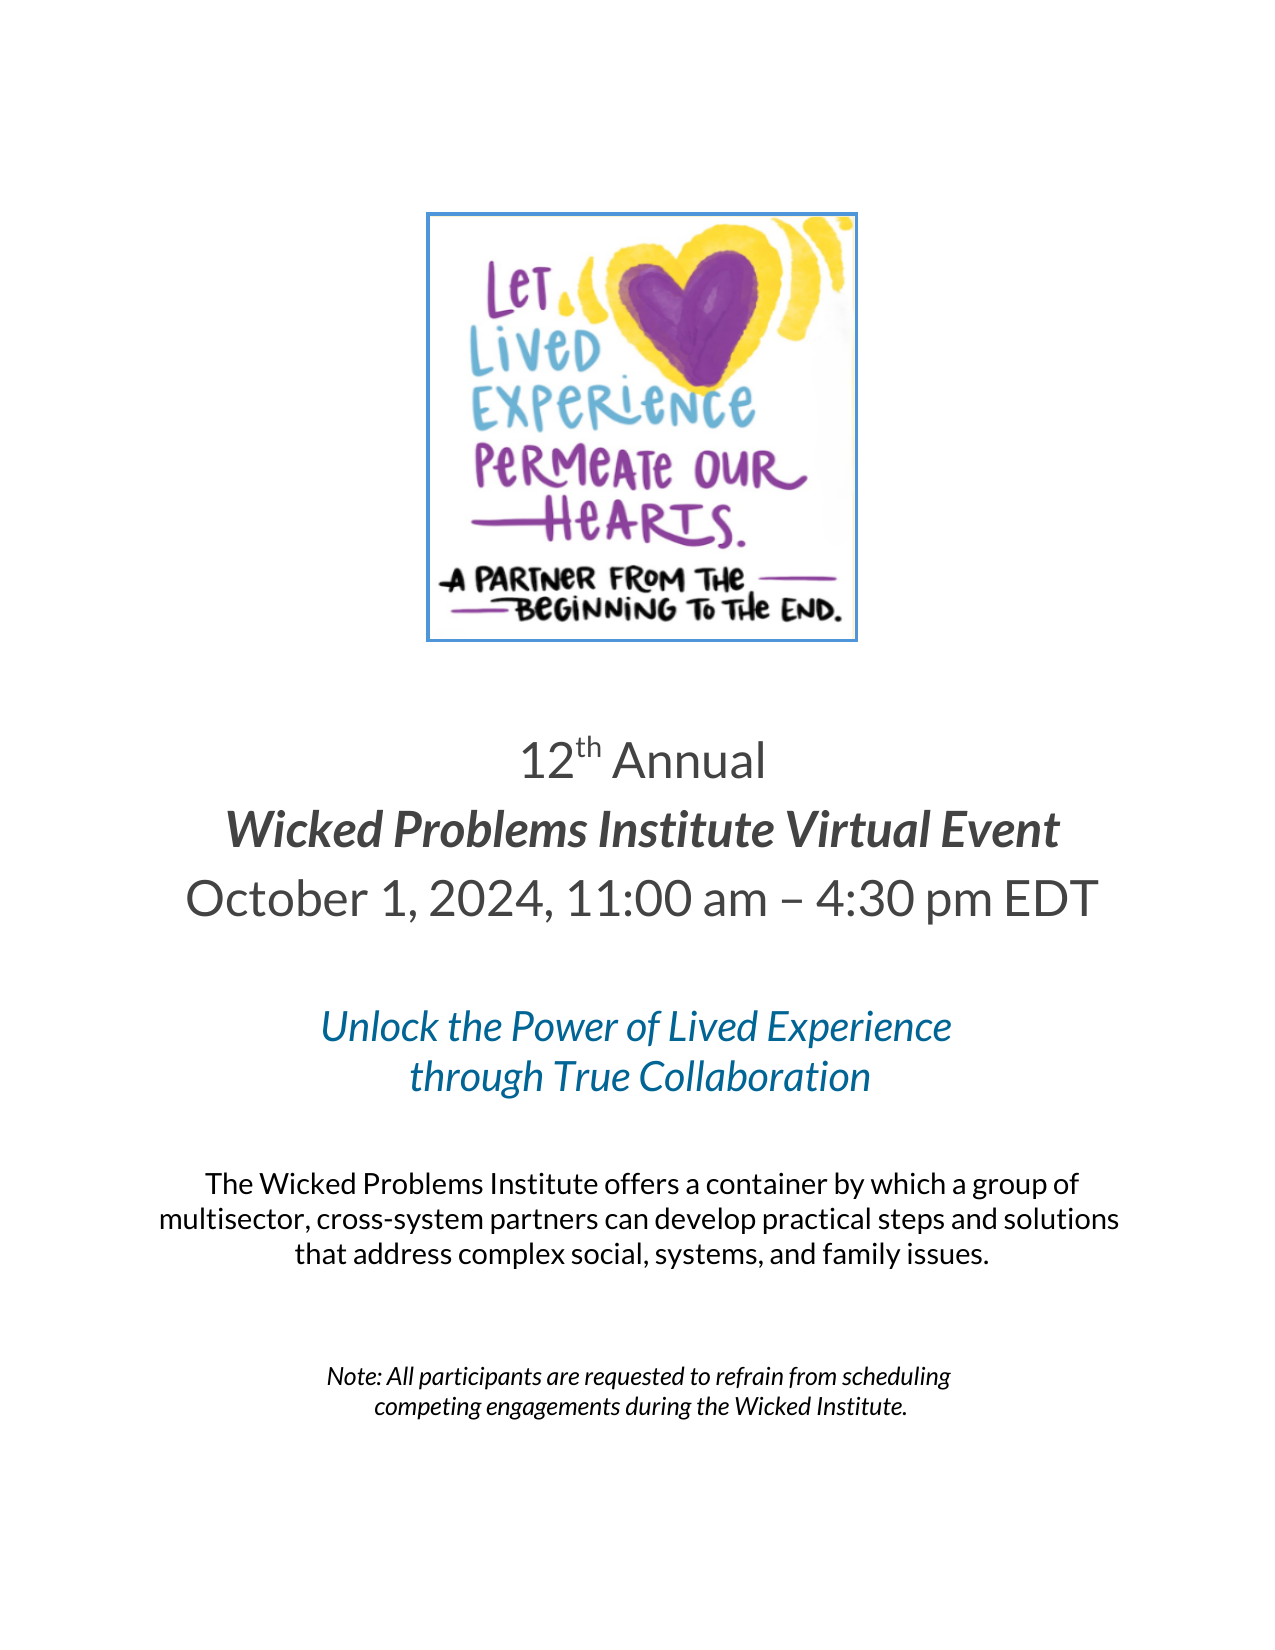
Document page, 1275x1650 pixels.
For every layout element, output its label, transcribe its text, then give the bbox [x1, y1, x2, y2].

text The Wicked Problems Institute offers a container by which a group of multisector, cross-system partners can develop practical steps and solutions that address complex social, systems, and family issues. [150, 1166, 1134, 1271]
text Wicked Problems Institute Virtual Event [150, 798, 1134, 858]
picture [430, 216, 855, 639]
text October 1, 2024, 11:00 am – 4:30 pm EDT [150, 867, 1134, 927]
text Note: All participants are requested to refrain from scheduling competing engagements during the Wicked Institute. [150, 1361, 1134, 1421]
text Unlock the Power of Lived Experience through True Collaboration [150, 1001, 1134, 1101]
text 12th Annual [150, 729, 1134, 789]
